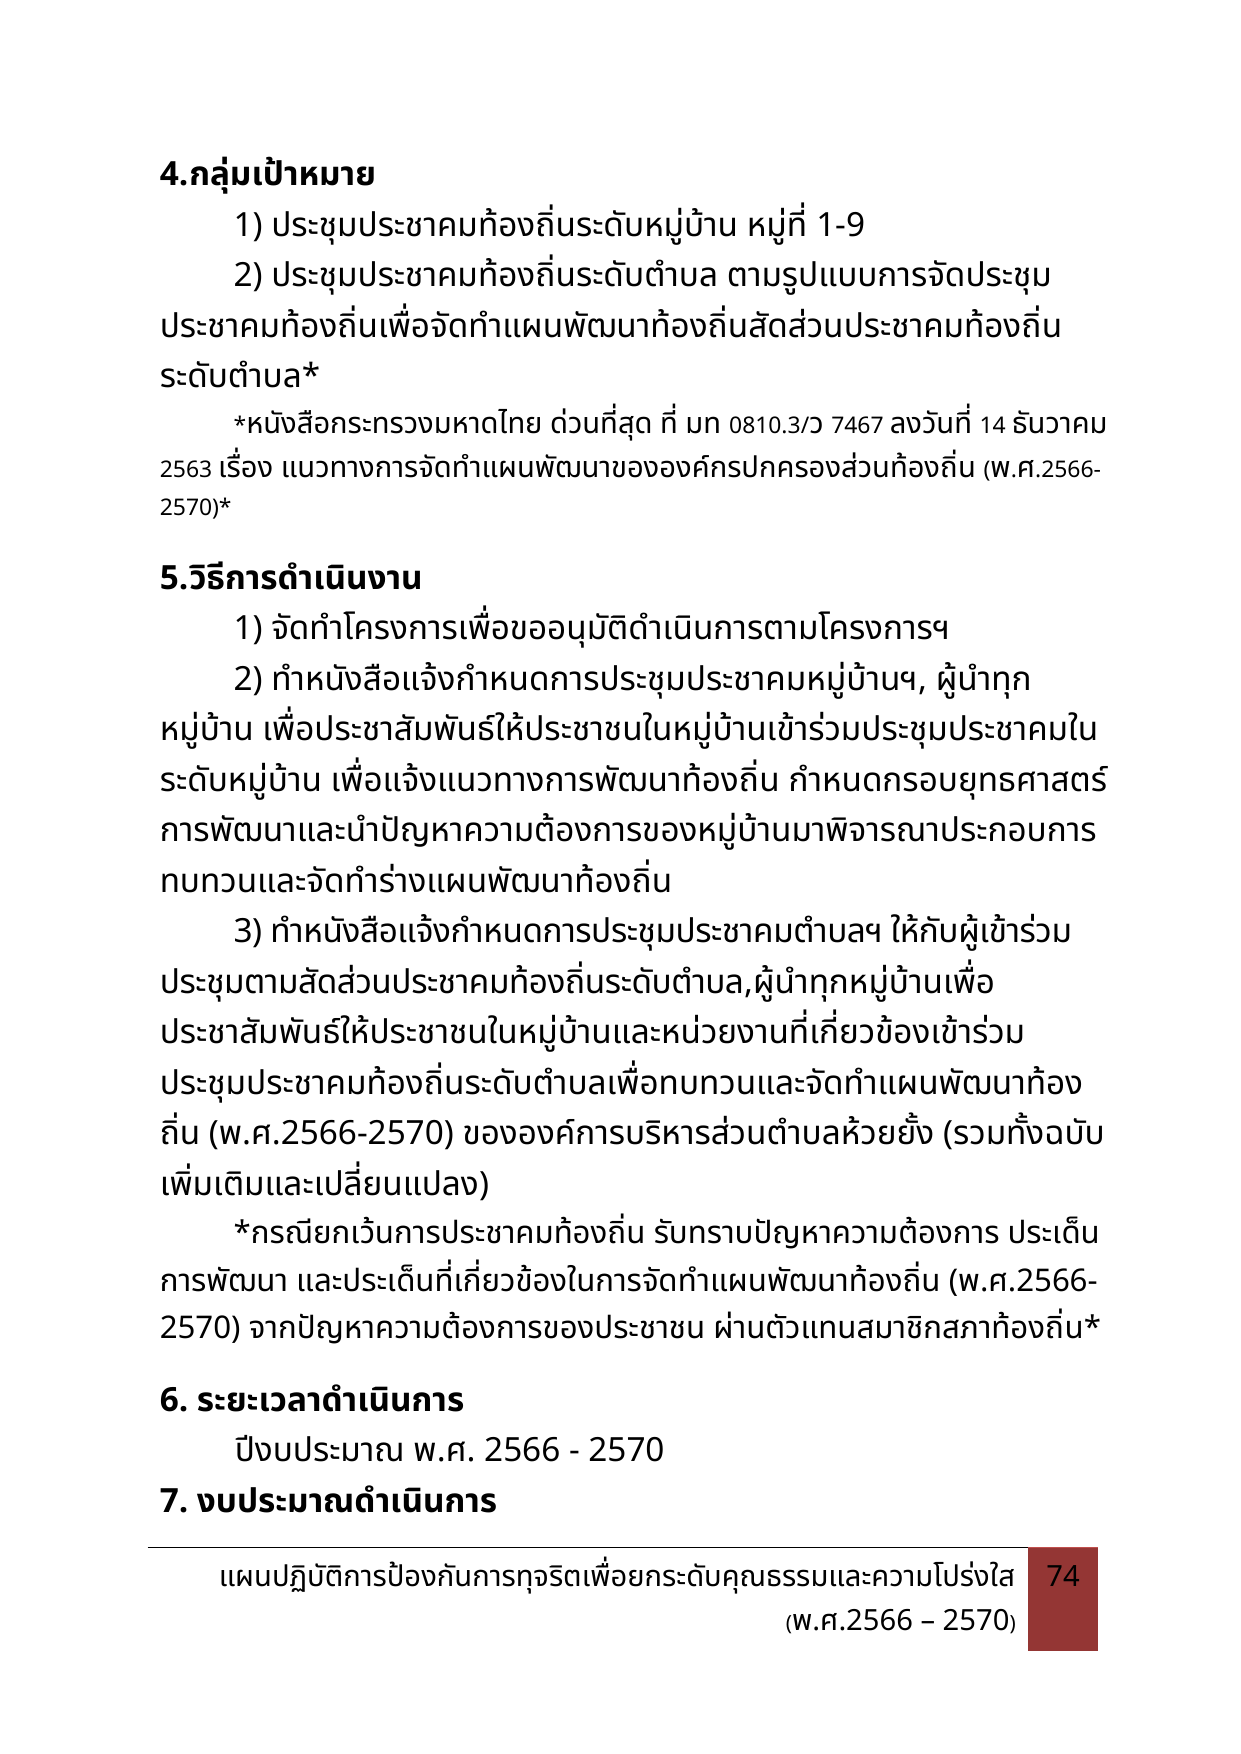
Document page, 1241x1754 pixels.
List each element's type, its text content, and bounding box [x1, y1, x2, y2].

list วิธีการดำเนินงาน [159, 553, 1110, 604]
text 2) ประชุมประชาคมท้องถิ่นระดับตำบล ตามรูปแบบการจัดประชุมประชาคมท้องถิ่นเพื่อจัดทำแผนพัฒนาท้องถิ่นสัดส่วนประชาคมท้องถิ่นระดับตำบล* [159, 251, 1110, 403]
text 6. ระยะเวลาดําเนินการ [159, 1376, 1110, 1426]
list กลุ่มเป้าหมาย [159, 150, 1110, 201]
text 1) ประชุมประชาคมท้องถิ่นระดับหมู่บ้าน หมู่ที่ 1-9 [159, 201, 1110, 251]
text ปีงบประมาณ พ.ศ. 2566 - 2570 [159, 1426, 1110, 1477]
text 2) ทำหนังสือแจ้งกำหนดการประชุมประชาคมหมู่บ้านฯ, ผู้นำทุกหมู่บ้าน เพื่อประชาสัมพันธ์ให้ประชาชนในหมู่บ้านเข้าร่วมประชุมประชาคมในระดับหมู่บ้าน เพื่อแจ้งแนวทางการพัฒนาท้องถิ่น กำหนดกรอบยุทธศาสตร์การพัฒนาและนำปัญหาความต้องการของหมู่บ้านมาพิจารณาประกอบการทบทวนและจัดทำร่างแผนพัฒนาท้องถิ่น [159, 655, 1110, 907]
text *กรณียกเว้นการประชาคมท้องถิ่น รับทราบปัญหาความต้องการ ประเด็นการพัฒนา และประเด็นที่เกี่ยวข้องในการจัดทำแผนพัฒนาท้องถิ่น (พ.ศ.2566-2570) จากปัญหาความต้องการของประชาชน ผ่านตัวแทนสมาชิกสภาท้องถิ่น* [159, 1210, 1110, 1353]
text 3) ทำหนังสือแจ้งกำหนดการประชุมประชาคมตำบลฯ ให้กับผู้เข้าร่วมประชุมตามสัดส่วนประชาคมท้องถิ่นระดับตำบล,ผู้นำทุกหมู่บ้านเพื่อประชาสัมพันธ์ให้ประชาชนในหมู่บ้านและหน่วยงานที่เกี่ยวข้องเข้าร่วมประชุมประชาคมท้องถิ่นระดับตำบลเพื่อทบทวนและจัดทำแผนพัฒนาท้องถิ่น (พ.ศ.2566-2570) ขององค์การบริหารส่วนตำบลห้วยยั้ง (รวมทั้งฉบับเพิ่มเติมและเปลี่ยนแปลง) [159, 907, 1110, 1210]
text *หนังสือกระทรวงมหาดไทย ด่วนที่สุด ที่ มท 0810.3/ว 7467 ลงวันที่ 14 ธันวาคม 2563 เรื่อง แนวทางการจัดทำแผนพัฒนาขององค์กรปกครองส่วนท้องถิ่น (พ.ศ.2566-2570)* [159, 403, 1110, 522]
text 7. งบประมาณดําเนินการ [159, 1477, 1110, 1527]
text 1) จัดทำโครงการเพื่อขออนุมัติดำเนินการตามโครงการฯ [159, 604, 1110, 655]
